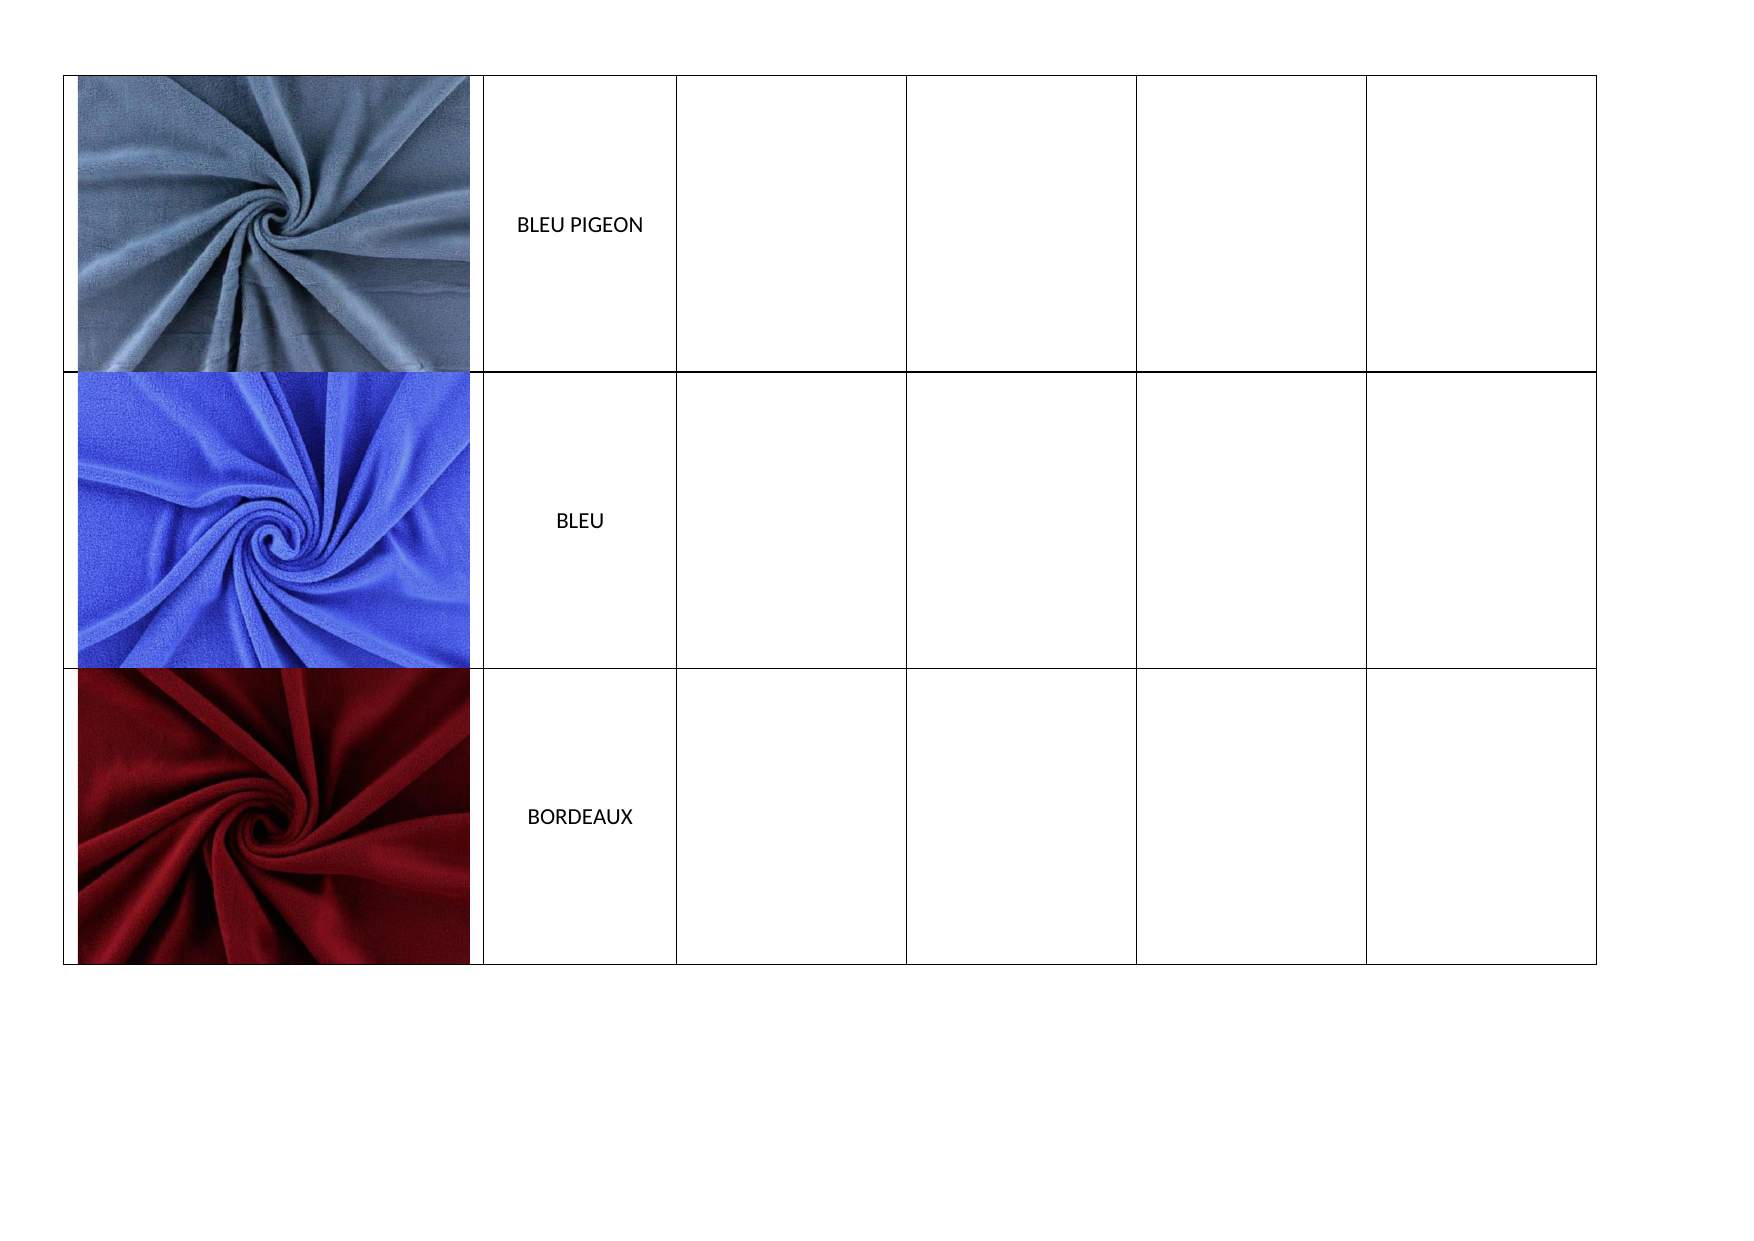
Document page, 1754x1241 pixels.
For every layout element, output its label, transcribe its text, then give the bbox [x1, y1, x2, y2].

table_cell [64, 669, 77, 964]
picture [77, 76, 470, 964]
table_cell [64, 76, 77, 371]
table_cell [470, 76, 483, 371]
table_cell [1137, 669, 1366, 964]
table_cell [1137, 373, 1366, 668]
table_cell [1367, 76, 1596, 371]
table_cell [907, 669, 1136, 964]
table_cell [1137, 76, 1366, 371]
table_cell [907, 76, 1136, 371]
table_cell [677, 669, 906, 964]
table_cell [1367, 669, 1596, 964]
table_cell [907, 373, 1136, 668]
table_cell BORDEAUX [484, 669, 676, 964]
table_cell [470, 373, 483, 668]
table_cell [1367, 373, 1596, 668]
table_cell [677, 76, 906, 371]
table_cell [677, 373, 906, 668]
table_cell [470, 669, 483, 964]
table_cell [64, 373, 77, 668]
table_cell BLEU PIGEON [484, 76, 676, 371]
table_cell BLEU [484, 373, 676, 668]
